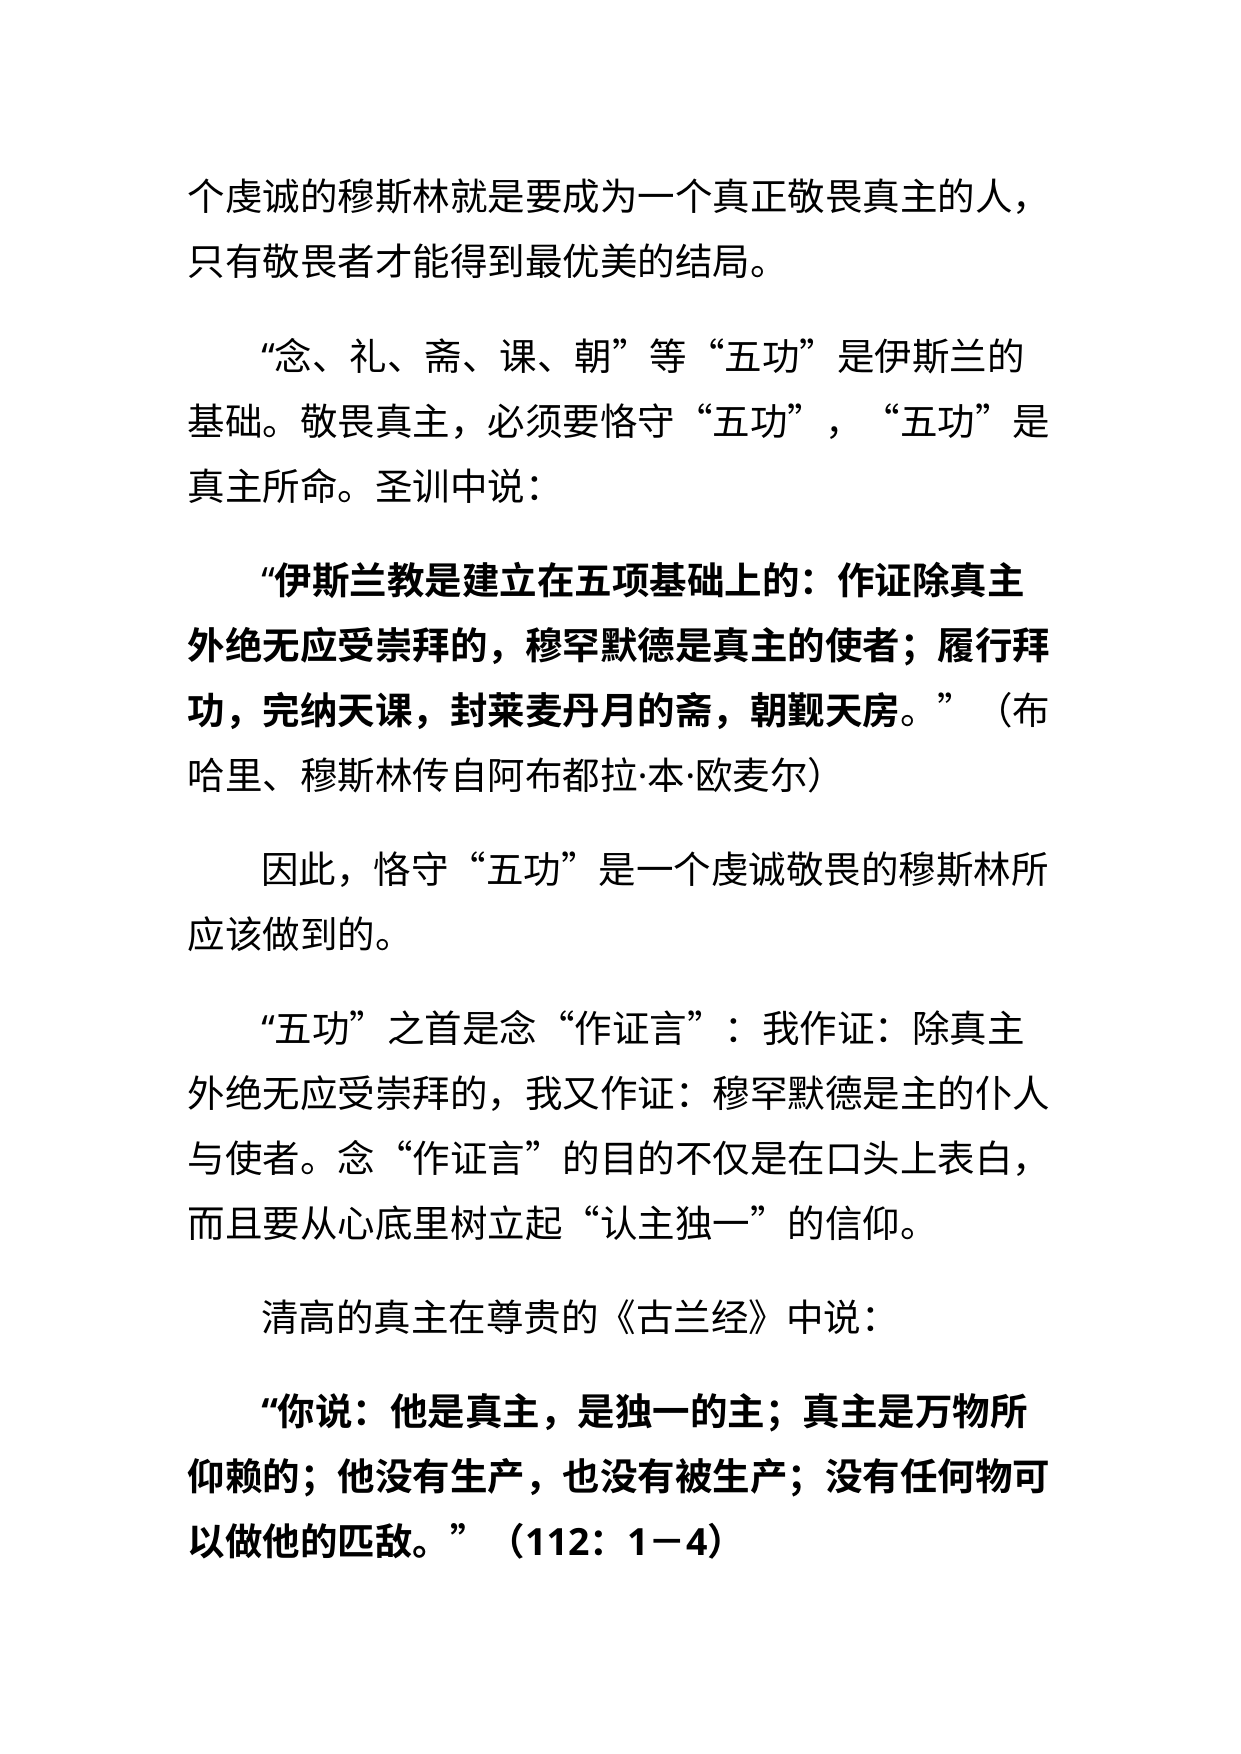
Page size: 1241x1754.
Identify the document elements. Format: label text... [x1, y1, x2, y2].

text “五功”之首是念“作证言”：我作证：除真主外绝无应受崇拜的，我又作证：穆罕默德是主的仆人与使者。念“作证言”的目的不仅是在口头上表白，而且要从心底里树立起“认主独一”的信仰。 [187, 994, 1053, 1254]
text “你说：他是真主，是独一的主；真主是万物所仰赖的；他没有生产，也没有被生产；没有任何物可以做他的匹敌。”（112：1－4） [187, 1377, 1053, 1572]
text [187, 162, 1053, 292]
text 清高的真主在尊贵的《古兰经》中说： [187, 1283, 1053, 1348]
text “念、礼、斋、课、朝”等“五功”是伊斯兰的基础。敬畏真主，必须要恪守“五功”，“五功”是真主所命。圣训中说： [187, 321, 1053, 516]
text “伊斯兰教是建立在五项基础上的：作证除真主外绝无应受崇拜的，穆罕默德是真主的使者；履行拜功，完纳天课，封莱麦丹月的斋，朝觐天房。”（布哈里、穆斯林传自阿布都拉·本·欧麦尔） [187, 545, 1053, 805]
text 因此，恪守“五功”是一个虔诚敬畏的穆斯林所应该做到的。 [187, 834, 1053, 964]
